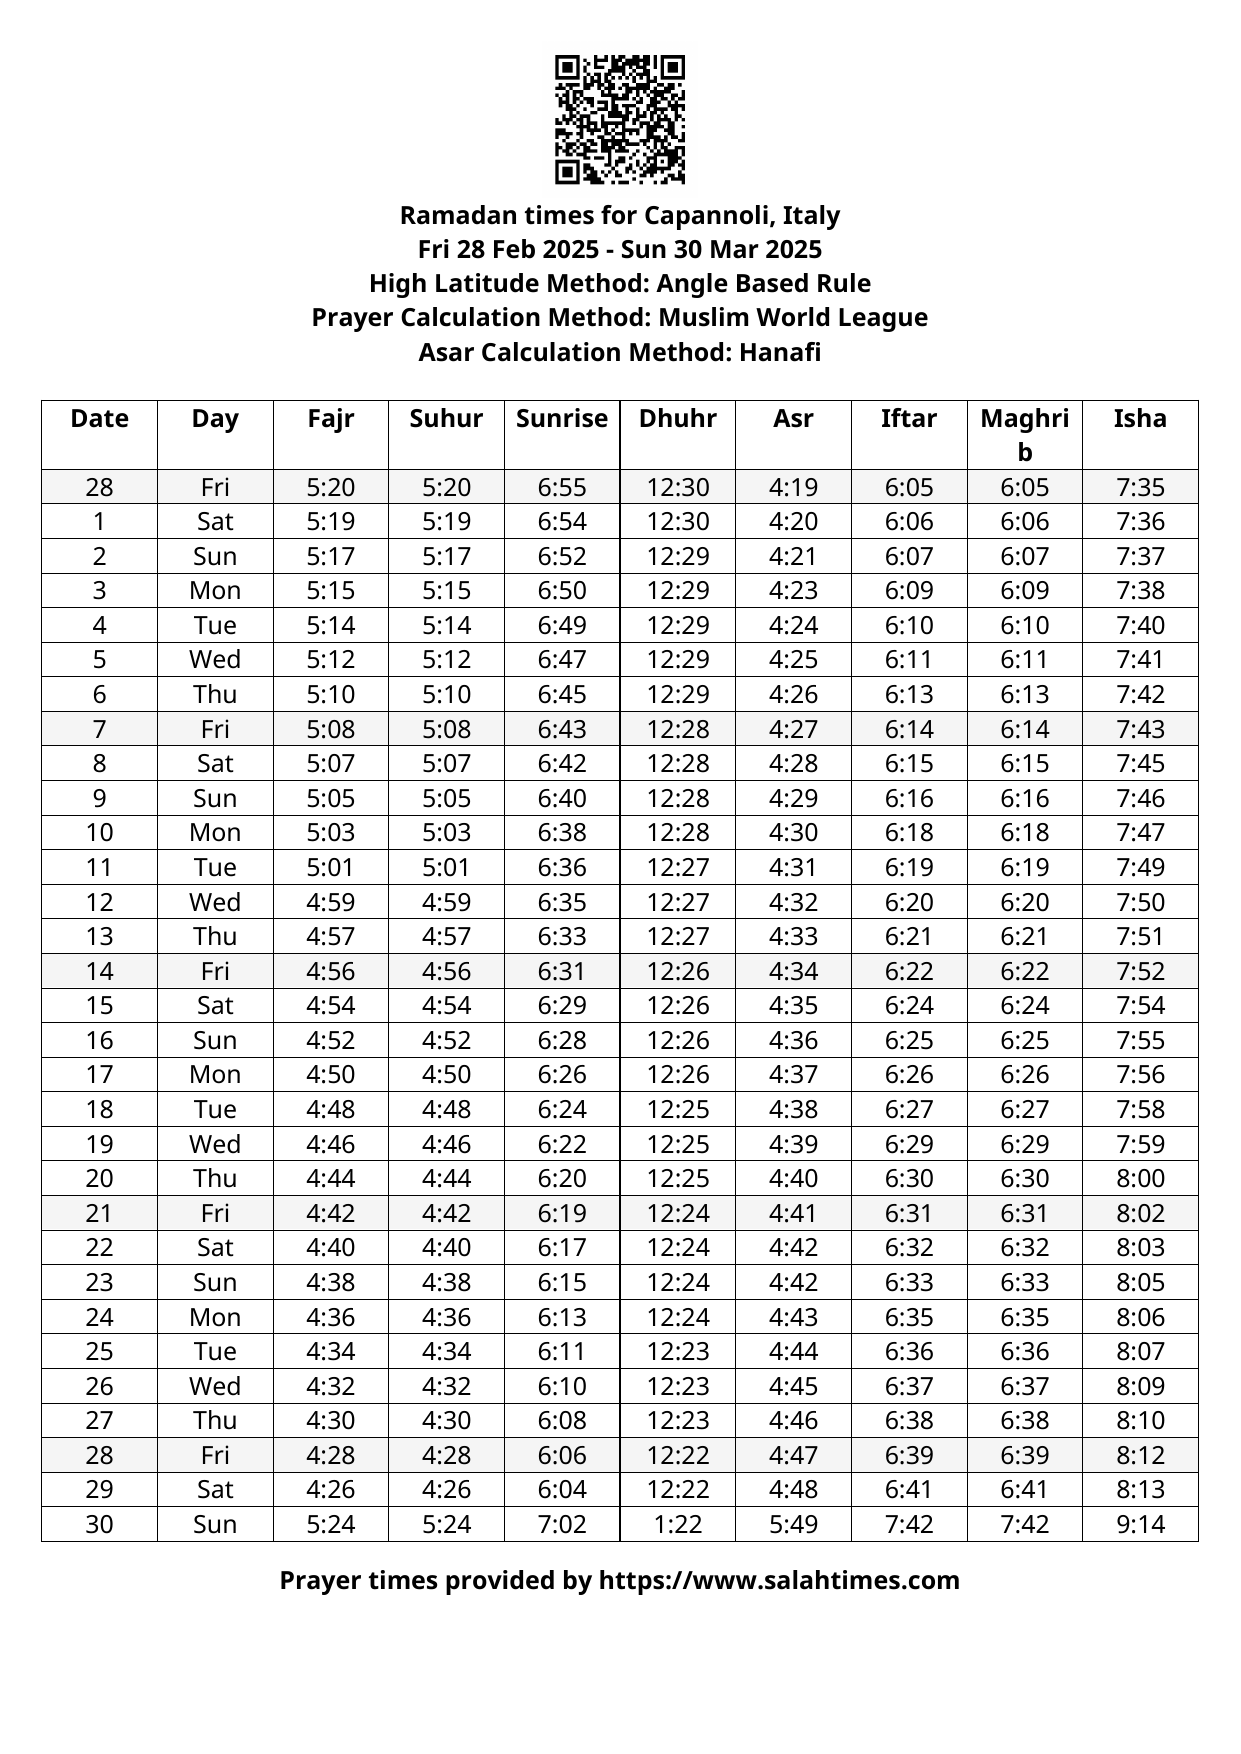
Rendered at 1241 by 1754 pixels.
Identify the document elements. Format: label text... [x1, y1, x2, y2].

table_cell 4:40 [389, 1231, 504, 1264]
table_cell 4:48 [736, 1473, 851, 1506]
table_cell 5:08 [274, 712, 388, 745]
table_header Day [158, 401, 273, 469]
table_cell 6:06 [852, 504, 967, 538]
table_header Sunrise [505, 401, 619, 469]
table_cell 6:11 [852, 643, 967, 676]
table_cell 6:26 [505, 1058, 619, 1091]
table_cell 4:34 [274, 1334, 388, 1368]
table_cell 5:10 [274, 677, 388, 711]
table_cell 7:45 [1083, 746, 1198, 780]
table_cell 6:25 [968, 1023, 1082, 1057]
table_cell Fri [158, 1438, 273, 1472]
table_cell 11 [42, 850, 157, 884]
table_cell 6:37 [852, 1369, 967, 1402]
table_header Isha [1083, 401, 1198, 469]
table_cell 4:46 [274, 1127, 388, 1160]
table_cell 6:22 [968, 954, 1082, 987]
table_cell 4:32 [389, 1369, 504, 1402]
table_cell 4:46 [389, 1127, 504, 1160]
table_cell 6:05 [852, 470, 967, 503]
table_cell 8:02 [1083, 1196, 1198, 1229]
table_cell 4:34 [736, 954, 851, 987]
table_cell 4:44 [389, 1161, 504, 1195]
table_cell 5:12 [274, 643, 388, 676]
table_cell 12:30 [621, 470, 735, 503]
table_cell 12:24 [621, 1231, 735, 1264]
table_cell 12:26 [621, 1023, 735, 1057]
table_cell 29 [42, 1473, 157, 1506]
table_cell 4:48 [389, 1092, 504, 1126]
table_cell 17 [42, 1058, 157, 1091]
text High Latitude Method: Angle Based Rule [42, 266, 1198, 300]
table_cell 6:45 [505, 677, 619, 711]
table_cell 6:26 [852, 1058, 967, 1091]
table_cell 4:35 [736, 989, 851, 1022]
text Ramadan times for Capannoli, Italy [42, 198, 1198, 232]
table_cell 7:40 [1083, 608, 1198, 642]
table_cell 12:27 [621, 885, 735, 918]
table_cell 8:05 [1083, 1265, 1198, 1299]
table_cell 6:10 [505, 1369, 619, 1402]
table_cell 6:07 [968, 539, 1082, 572]
table_cell 28 [42, 470, 157, 503]
table_cell 5:12 [389, 643, 504, 676]
table_cell 2 [42, 539, 157, 572]
table_cell 7:41 [1083, 643, 1198, 676]
table_cell 6:31 [505, 954, 619, 987]
table_cell 6:36 [968, 1334, 1082, 1368]
table_cell 5:08 [389, 712, 504, 745]
table_cell 5:07 [274, 746, 388, 780]
table_cell 6:39 [968, 1438, 1082, 1472]
table_cell 6:13 [505, 1300, 619, 1333]
table_cell 4:42 [736, 1265, 851, 1299]
table_cell Fri [158, 470, 273, 503]
table_cell 12:27 [621, 850, 735, 884]
table_cell 6:33 [968, 1265, 1082, 1299]
table_cell 6:35 [852, 1300, 967, 1333]
table_cell 6:40 [505, 781, 619, 814]
table_cell Sun [158, 1507, 273, 1541]
table_cell 14 [42, 954, 157, 987]
table_cell Sat [158, 989, 273, 1022]
table_cell 5:17 [274, 539, 388, 572]
table_cell 5:49 [736, 1507, 851, 1541]
table_cell 6:21 [852, 919, 967, 953]
table_cell 6:14 [852, 712, 967, 745]
table_cell 6:18 [968, 816, 1082, 849]
table_cell 6:26 [968, 1058, 1082, 1091]
table_cell 4:21 [736, 539, 851, 572]
table_cell 12:29 [621, 677, 735, 711]
table_header Date [42, 401, 157, 469]
table_cell 4:44 [736, 1334, 851, 1368]
table_cell 12:26 [621, 954, 735, 987]
table_cell 6:08 [505, 1404, 619, 1437]
table_cell Wed [158, 1127, 273, 1160]
table_cell Thu [158, 1404, 273, 1437]
table_cell 12:29 [621, 574, 735, 607]
table_cell 26 [42, 1369, 157, 1402]
table_cell 25 [42, 1334, 157, 1368]
table_cell 6:27 [968, 1092, 1082, 1126]
table_cell 12:24 [621, 1196, 735, 1229]
table_cell 16 [42, 1023, 157, 1057]
text Fri 28 Feb 2025 - Sun 30 Mar 2025 [42, 232, 1198, 266]
table_cell 4:38 [389, 1265, 504, 1299]
table_cell Sun [158, 539, 273, 572]
table_cell Tue [158, 1334, 273, 1368]
table_cell 12:25 [621, 1092, 735, 1126]
table_cell 4:28 [389, 1438, 504, 1472]
table_cell 7:47 [1083, 816, 1198, 849]
table_cell Fri [158, 954, 273, 987]
table_cell 5:05 [389, 781, 504, 814]
table_cell 8 [42, 746, 157, 780]
table_cell 12:26 [621, 989, 735, 1022]
table_cell 4:20 [736, 504, 851, 538]
table_cell 1:22 [621, 1507, 735, 1541]
table_header Maghrib [968, 401, 1082, 469]
table_cell 4:59 [389, 885, 504, 918]
table_cell 6:50 [505, 574, 619, 607]
table_cell 12:22 [621, 1438, 735, 1472]
table_cell 12:28 [621, 746, 735, 780]
table_cell 4:27 [736, 712, 851, 745]
table_cell 12:29 [621, 643, 735, 676]
table_cell 4:34 [389, 1334, 504, 1368]
table_cell 6:06 [968, 504, 1082, 538]
table_cell Fri [158, 1196, 273, 1229]
table_cell 4:26 [274, 1473, 388, 1506]
table_cell 6:35 [968, 1300, 1082, 1333]
table_cell 6:06 [505, 1438, 619, 1472]
table_cell 5:01 [274, 850, 388, 884]
table_cell 7:58 [1083, 1092, 1198, 1126]
table_cell 6:54 [505, 504, 619, 538]
table_cell 12:25 [621, 1127, 735, 1160]
table_cell 4:59 [274, 885, 388, 918]
table_cell 5:24 [274, 1507, 388, 1541]
table_cell 12:29 [621, 539, 735, 572]
table_cell 3 [42, 574, 157, 607]
table_cell 5:03 [274, 816, 388, 849]
table_cell 6:49 [505, 608, 619, 642]
table_cell 7:42 [968, 1507, 1082, 1541]
table_cell 6:20 [968, 885, 1082, 918]
table_cell 6:25 [852, 1023, 967, 1057]
table_cell 12:26 [621, 1058, 735, 1091]
table_cell 4:26 [389, 1473, 504, 1506]
table_cell Mon [158, 574, 273, 607]
table_cell 4:56 [274, 954, 388, 987]
table_cell 8:00 [1083, 1161, 1198, 1195]
table_cell 6:38 [852, 1404, 967, 1437]
table_cell 4:24 [736, 608, 851, 642]
table_cell 8:09 [1083, 1369, 1198, 1402]
table_cell 12:29 [621, 608, 735, 642]
table_cell Sun [158, 1265, 273, 1299]
table_cell 6:42 [505, 746, 619, 780]
table_cell 4:57 [389, 919, 504, 953]
table_cell 4:54 [389, 989, 504, 1022]
table_cell Fri [158, 712, 273, 745]
table_cell 30 [42, 1507, 157, 1541]
table_cell 7:46 [1083, 781, 1198, 814]
table_cell 6:15 [968, 746, 1082, 780]
table_cell 12:24 [621, 1300, 735, 1333]
table_cell 5:20 [389, 470, 504, 503]
table_cell 8:06 [1083, 1300, 1198, 1333]
table_cell 5:01 [389, 850, 504, 884]
table_cell 4 [42, 608, 157, 642]
table_cell 4:42 [274, 1196, 388, 1229]
table_cell 7:50 [1083, 885, 1198, 918]
table_cell 4:47 [736, 1438, 851, 1472]
table_cell 6:05 [968, 470, 1082, 503]
table_cell 12:30 [621, 504, 735, 538]
table_cell 6:35 [505, 885, 619, 918]
table_cell 7:51 [1083, 919, 1198, 953]
table_cell 5:07 [389, 746, 504, 780]
table_header Fajr [274, 401, 388, 469]
table_cell 7:35 [1083, 470, 1198, 503]
table_cell 5:14 [389, 608, 504, 642]
table_cell 20 [42, 1161, 157, 1195]
table_cell 4:43 [736, 1300, 851, 1333]
table_cell 6:36 [505, 850, 619, 884]
table_cell 1 [42, 504, 157, 538]
table_cell 6:29 [852, 1127, 967, 1160]
table_cell 6:19 [968, 850, 1082, 884]
table_cell 6:17 [505, 1231, 619, 1264]
table_cell 6:39 [852, 1438, 967, 1472]
table_cell 6:29 [505, 989, 619, 1022]
table_cell 12 [42, 885, 157, 918]
table_cell 6:33 [852, 1265, 967, 1299]
table_cell Tue [158, 1092, 273, 1126]
table_cell 6:41 [968, 1473, 1082, 1506]
table_cell 6:07 [852, 539, 967, 572]
table_cell 7:56 [1083, 1058, 1198, 1091]
table_cell 5:20 [274, 470, 388, 503]
table_cell 5:15 [389, 574, 504, 607]
table_cell 8:03 [1083, 1231, 1198, 1264]
table_cell 7:37 [1083, 539, 1198, 572]
table_cell 12:28 [621, 781, 735, 814]
table_cell 5:24 [389, 1507, 504, 1541]
picture [542, 41, 699, 198]
table_cell Thu [158, 919, 273, 953]
table_cell 6:18 [852, 816, 967, 849]
table_cell 6:22 [852, 954, 967, 987]
table_cell Mon [158, 1300, 273, 1333]
table_cell 4:30 [274, 1404, 388, 1437]
table_cell Thu [158, 677, 273, 711]
table_cell 4:50 [274, 1058, 388, 1091]
table_cell 6:19 [852, 850, 967, 884]
table_cell 6:11 [968, 643, 1082, 676]
table_cell 13 [42, 919, 157, 953]
table_cell 4:30 [389, 1404, 504, 1437]
table_cell 6:29 [968, 1127, 1082, 1160]
table_cell 4:32 [736, 885, 851, 918]
table_cell 6:22 [505, 1127, 619, 1160]
table_cell 6:27 [852, 1092, 967, 1126]
table_cell 4:41 [736, 1196, 851, 1229]
table_cell 6:14 [968, 712, 1082, 745]
table_cell 4:52 [389, 1023, 504, 1057]
text Prayer times provided by https://www.salahtimes.com [42, 1563, 1198, 1597]
text Prayer Calculation Method: Muslim World League [42, 300, 1198, 334]
table_cell 4:26 [736, 677, 851, 711]
table_cell 4:23 [736, 574, 851, 607]
table_cell 4:42 [736, 1231, 851, 1264]
table_cell 12:22 [621, 1473, 735, 1506]
table_header Dhuhr [621, 401, 735, 469]
table_cell 6:16 [852, 781, 967, 814]
table_cell 6:47 [505, 643, 619, 676]
table_cell 4:28 [274, 1438, 388, 1472]
table_cell 6:31 [852, 1196, 967, 1229]
table_cell 8:10 [1083, 1404, 1198, 1437]
table_cell 5 [42, 643, 157, 676]
table_cell 6:43 [505, 712, 619, 745]
table_cell 5:17 [389, 539, 504, 572]
table_cell 15 [42, 989, 157, 1022]
table_cell 6:10 [852, 608, 967, 642]
table_cell 9 [42, 781, 157, 814]
table_cell 6 [42, 677, 157, 711]
table_cell 21 [42, 1196, 157, 1229]
table_cell 7:38 [1083, 574, 1198, 607]
table_cell 12:23 [621, 1369, 735, 1402]
table_cell 7:52 [1083, 954, 1198, 987]
table_cell 6:52 [505, 539, 619, 572]
table_cell 6:20 [505, 1161, 619, 1195]
table_cell 4:48 [274, 1092, 388, 1126]
table_cell 6:16 [968, 781, 1082, 814]
table_cell 4:56 [389, 954, 504, 987]
table_cell 6:55 [505, 470, 619, 503]
table_cell 4:40 [736, 1161, 851, 1195]
table_cell 7 [42, 712, 157, 745]
table_cell 6:24 [968, 989, 1082, 1022]
table_cell 6:24 [505, 1092, 619, 1126]
table_cell 6:36 [852, 1334, 967, 1368]
table_cell 19 [42, 1127, 157, 1160]
table_cell Wed [158, 1369, 273, 1402]
table_cell 9:14 [1083, 1507, 1198, 1541]
table_cell Tue [158, 850, 273, 884]
table_cell 5:05 [274, 781, 388, 814]
table_cell 22 [42, 1231, 157, 1264]
text Asar Calculation Method: Hanafi [42, 334, 1198, 368]
table_cell 4:28 [736, 746, 851, 780]
table_cell 6:15 [852, 746, 967, 780]
table_cell 4:29 [736, 781, 851, 814]
table_cell 4:40 [274, 1231, 388, 1264]
table_cell 7:36 [1083, 504, 1198, 538]
table_cell 6:28 [505, 1023, 619, 1057]
table_cell Wed [158, 885, 273, 918]
table_cell 4:19 [736, 470, 851, 503]
table_cell 4:30 [736, 816, 851, 849]
table_header Suhur [389, 401, 504, 469]
table_cell 7:43 [1083, 712, 1198, 745]
table_cell Sat [158, 1231, 273, 1264]
table_cell Sat [158, 1473, 273, 1506]
table_cell 4:38 [274, 1265, 388, 1299]
table_cell 23 [42, 1265, 157, 1299]
table_cell 12:23 [621, 1334, 735, 1368]
table_cell Thu [158, 1161, 273, 1195]
table_cell 6:13 [852, 677, 967, 711]
table_cell 6:41 [852, 1473, 967, 1506]
table_cell 6:21 [968, 919, 1082, 953]
table_cell 4:37 [736, 1058, 851, 1091]
table_cell 18 [42, 1092, 157, 1126]
table_cell 4:36 [389, 1300, 504, 1333]
table_cell 6:10 [968, 608, 1082, 642]
table_cell 4:54 [274, 989, 388, 1022]
table_cell 12:27 [621, 919, 735, 953]
table_cell 5:19 [274, 504, 388, 538]
table_cell 6:15 [505, 1265, 619, 1299]
table_cell 6:11 [505, 1334, 619, 1368]
table_cell 4:39 [736, 1127, 851, 1160]
table_cell 4:57 [274, 919, 388, 953]
table_cell Sun [158, 781, 273, 814]
table_cell 4:36 [736, 1023, 851, 1057]
table_cell 6:30 [968, 1161, 1082, 1195]
table_header Asr [736, 401, 851, 469]
table_cell 6:32 [852, 1231, 967, 1264]
table_cell Tue [158, 608, 273, 642]
table_cell 5:15 [274, 574, 388, 607]
table_cell 10 [42, 816, 157, 849]
table_cell 6:31 [968, 1196, 1082, 1229]
table_cell 4:52 [274, 1023, 388, 1057]
table_cell 6:38 [505, 816, 619, 849]
table_cell 6:20 [852, 885, 967, 918]
table_cell Sat [158, 746, 273, 780]
table_cell Mon [158, 1058, 273, 1091]
table_cell Sat [158, 504, 273, 538]
table_cell 8:07 [1083, 1334, 1198, 1368]
table_cell 6:33 [505, 919, 619, 953]
table_cell 6:09 [968, 574, 1082, 607]
table_cell 4:32 [274, 1369, 388, 1402]
table_cell 4:45 [736, 1369, 851, 1402]
table_cell 27 [42, 1404, 157, 1437]
table_cell 4:31 [736, 850, 851, 884]
table_cell 4:33 [736, 919, 851, 953]
table_cell 6:13 [968, 677, 1082, 711]
table_cell Wed [158, 643, 273, 676]
table_cell 5:03 [389, 816, 504, 849]
table_cell 7:49 [1083, 850, 1198, 884]
table_cell 7:02 [505, 1507, 619, 1541]
table_cell 12:24 [621, 1265, 735, 1299]
table_cell 6:24 [852, 989, 967, 1022]
table_cell 6:38 [968, 1404, 1082, 1437]
table_cell 28 [42, 1438, 157, 1472]
table_cell 12:23 [621, 1404, 735, 1437]
table_cell 6:09 [852, 574, 967, 607]
table_header Iftar [852, 401, 967, 469]
table_cell 5:14 [274, 608, 388, 642]
table_cell 7:42 [1083, 677, 1198, 711]
table_cell 5:10 [389, 677, 504, 711]
table_cell 24 [42, 1300, 157, 1333]
table_cell 8:12 [1083, 1438, 1198, 1472]
table_cell Mon [158, 816, 273, 849]
table_cell 4:38 [736, 1092, 851, 1126]
table_cell Sun [158, 1023, 273, 1057]
table_cell 6:04 [505, 1473, 619, 1506]
table_cell 7:42 [852, 1507, 967, 1541]
table_cell 6:37 [968, 1369, 1082, 1402]
table_cell 4:46 [736, 1404, 851, 1437]
table_cell 4:50 [389, 1058, 504, 1091]
table_cell 7:54 [1083, 989, 1198, 1022]
table_cell 12:28 [621, 816, 735, 849]
table_cell 7:55 [1083, 1023, 1198, 1057]
table_cell 8:13 [1083, 1473, 1198, 1506]
table_cell 5:19 [389, 504, 504, 538]
table_cell 4:25 [736, 643, 851, 676]
table_cell 7:59 [1083, 1127, 1198, 1160]
table_cell 4:44 [274, 1161, 388, 1195]
table_cell 6:30 [852, 1161, 967, 1195]
table_cell 6:32 [968, 1231, 1082, 1264]
table_cell 4:42 [389, 1196, 504, 1229]
table_cell 4:36 [274, 1300, 388, 1333]
table_cell 12:28 [621, 712, 735, 745]
table_cell 12:25 [621, 1161, 735, 1195]
table_cell 6:19 [505, 1196, 619, 1229]
